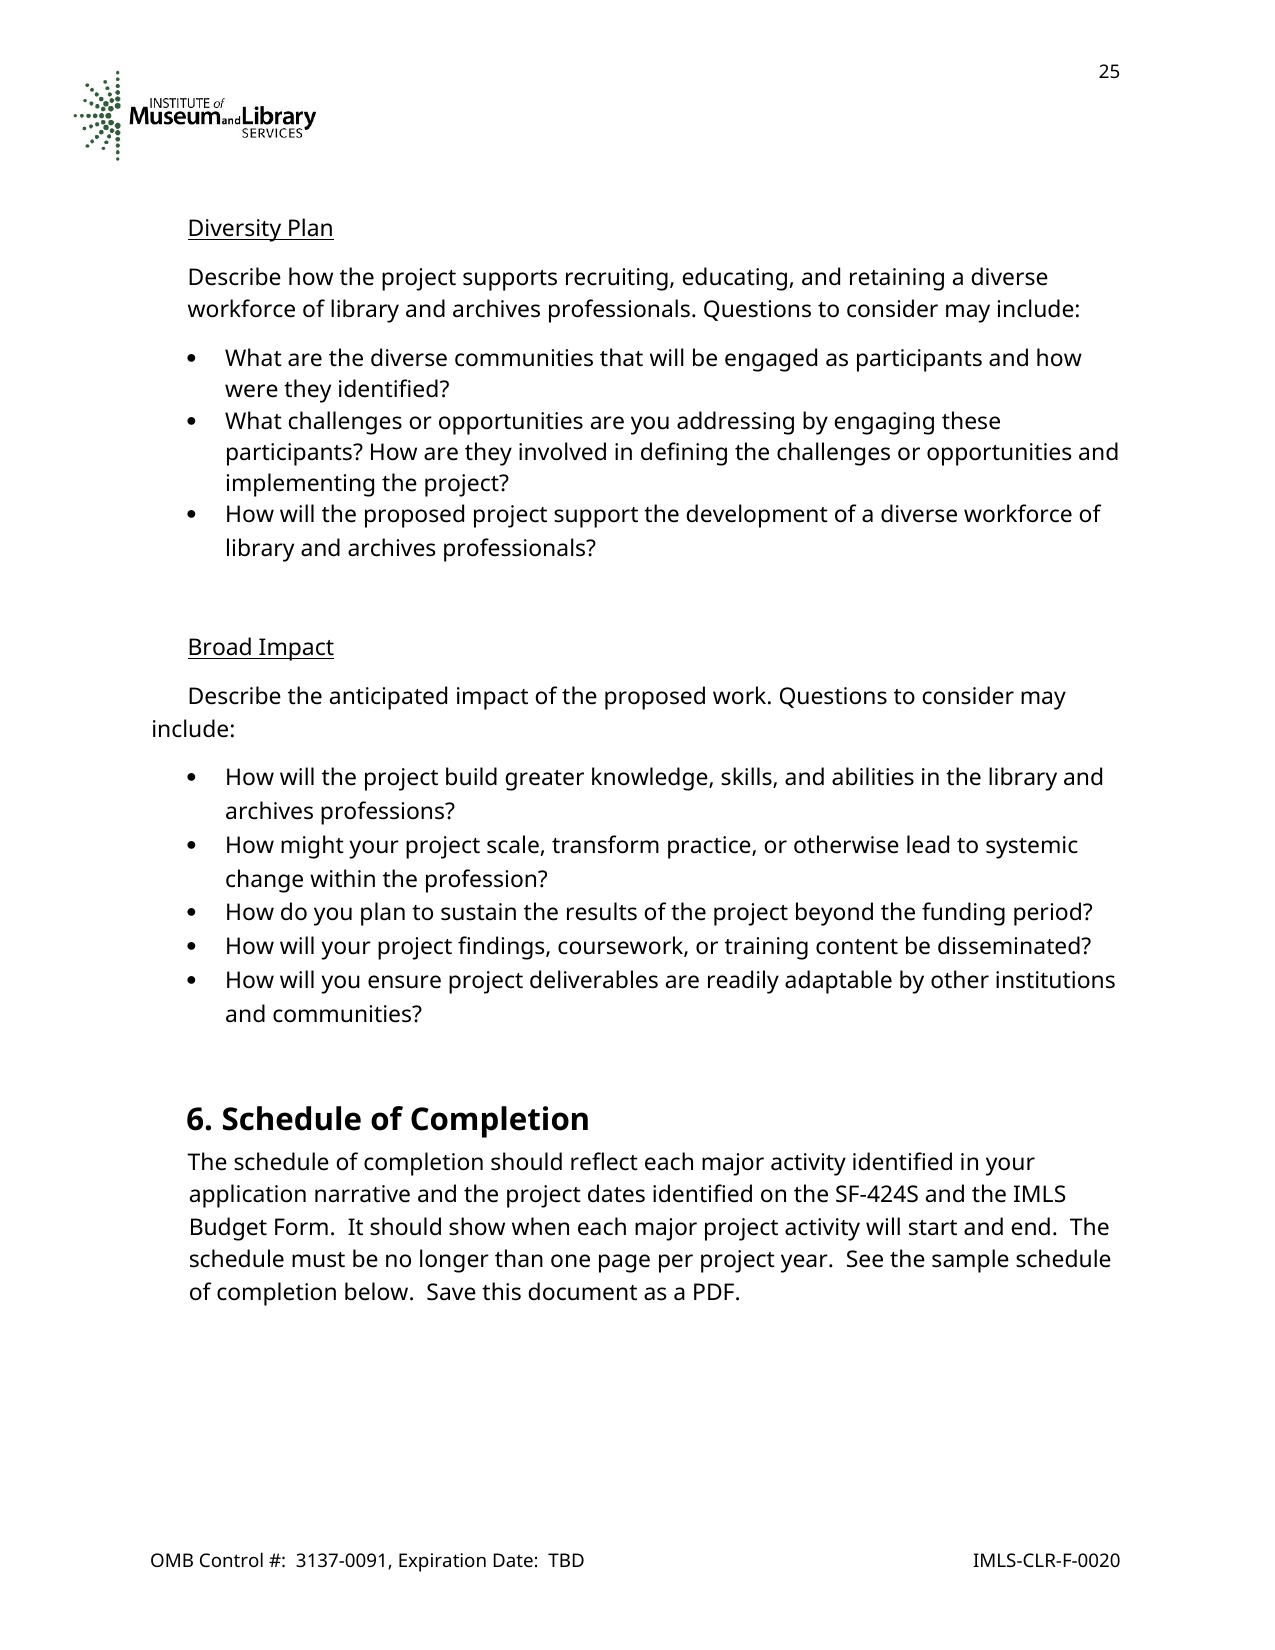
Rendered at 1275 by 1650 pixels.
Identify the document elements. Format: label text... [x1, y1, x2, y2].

text Broad Impact [151, 631, 1125, 662]
list How do you plan to sustain the results of the project beyond the funding period? [187, 896, 1125, 927]
subtitle 6. Schedule of Completion [186, 1097, 1125, 1139]
list What are the diverse communities that will be engaged as participants and how were they identified? [187, 342, 1125, 404]
list How will you ensure project deliverables are readily adaptable by other institutions and communities? [187, 964, 1125, 1029]
text The schedule of completion should reflect each major activity identified in your application narrative and the project dates identified on the SF-424S and the IMLS Budget Form. It should show when each major project activity will start and end. The schedule must be no longer than one page per project year. See the sample schedule of completion below. Save this document as a PDF. [187, 1146, 1125, 1307]
text Describe how the project supports recruiting, educating, and retaining a diverse workforce of library and archives professionals. Questions to consider may include: [187, 261, 1125, 324]
text Diversity Plan [151, 212, 1125, 243]
list How will the project build greater knowledge, skills, and abilities in the library and archives professions? [187, 761, 1125, 826]
picture [70, 58, 324, 173]
text Describe the anticipated impact of the proposed work. Questions to consider may include: [151, 680, 1125, 744]
list What challenges or opportunities are you addressing by engaging these participants? How are they involved in defining the challenges or opportunities and implementing the project? [187, 404, 1125, 498]
list How will your project findings, coursework, or training content be disseminated? [187, 930, 1125, 961]
list How might your project scale, transform practice, or otherwise lead to systemic change within the profession? [187, 829, 1125, 894]
list How will the proposed project support the development of a diverse workforce of library and archives professionals? [187, 498, 1125, 563]
